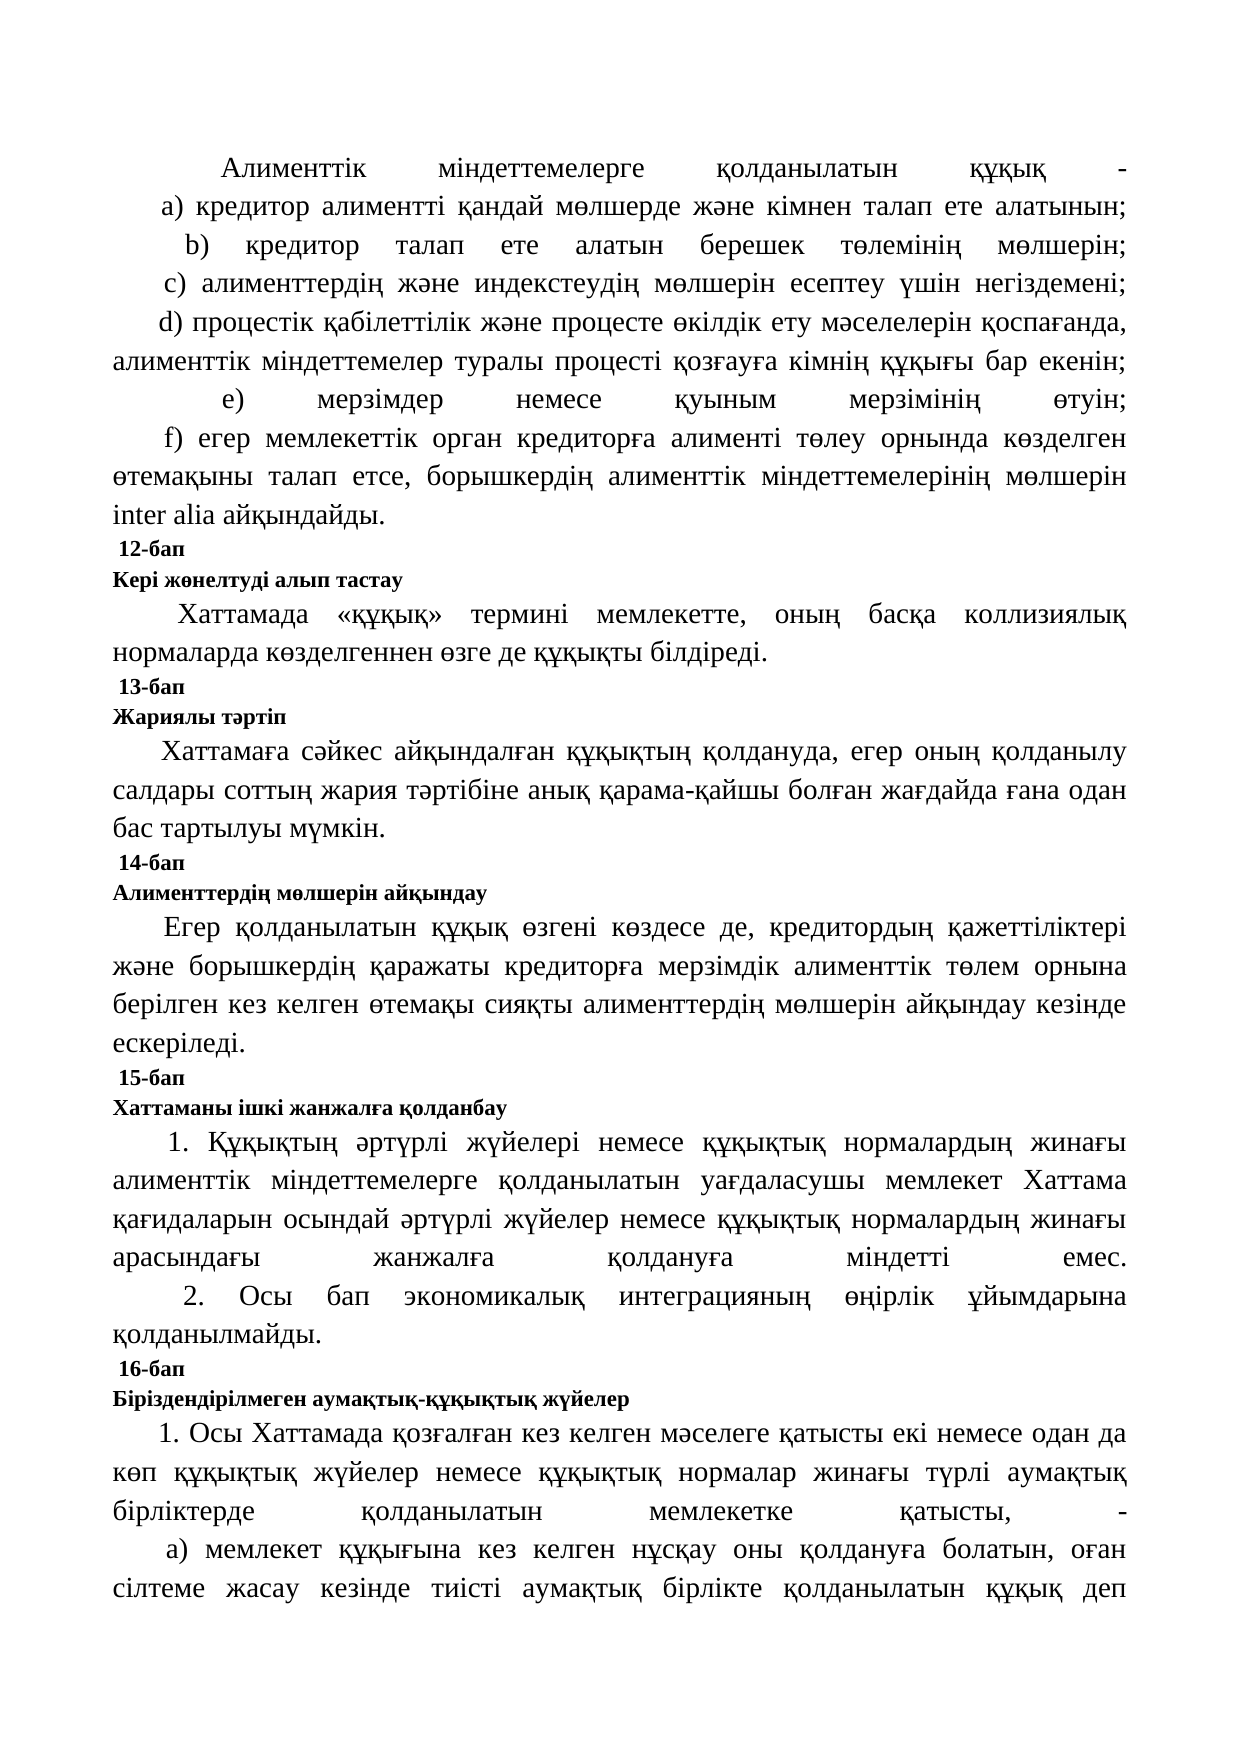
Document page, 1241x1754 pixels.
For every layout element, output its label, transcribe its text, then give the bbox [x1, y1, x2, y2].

text Хаттамада «құқық» термині мемлекетте, оның басқа коллизиялық нормаларда көзделгеннен өзге де құқықты білдіреді. [112, 596, 1128, 668]
text Хаттамаға сәйкес айқындалған құқықтың қолдануда, егер оның қолданылу салдары соттың жария тәртібіне анық қарама-қайшы болған жағдайда ғана одан бас тартылуы мүмкін. [112, 733, 1128, 844]
text 14-бап Алименттердің мөлшерін айқындау [112, 849, 1128, 906]
text Егер қолданылатын құқық өзгені көздесе де, кредитордың қажеттіліктері және борышкердің қаражаты кредиторға мерзімдік алименттік төлем орнына берілген кез келген өтемақы сияқты алименттердің мөлшерін айқындау кезінде ескеріледі. [112, 909, 1128, 1058]
text 12-бап Кері жөнелтуді алып тастау [112, 535, 1128, 592]
text 16-бап Біріздендірілмеген аумақтық-құқықтық жүйелер [112, 1355, 1128, 1412]
text 1. Құқықтың әртүрлі жүйелері немесе құқықтық нормалардың жинағы алименттік міндеттемелерге қолданылатын уағдаласушы мемлекет Хаттама қағидаларын осындай әртүрлі жүйелер немесе құқықтық нормалардың жинағы арасындағы жанжалға қолдануға міндетті емес. 2. Осы бап экономикалық интеграцияның өңірлік ұйымдарына қолданылмайды. [112, 1124, 1128, 1350]
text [112, 1416, 1128, 1603]
text 13-бап Жариялы тәртіп [112, 673, 1128, 729]
text Алименттік міндеттемелерге қолданылатын құқық - a) кредитор алиментті қандай мөлшерде және кімнен талап ете алатынын; b) кредитор талап ете алатын берешек төлемінің мөлшерін; c) алименттердің және индекстеудің мөлшерін есептеу үшін негіздемені; d) процестік қабілеттілік және процесте өкілдік ету мәселелерін қоспағанда, алименттік міндеттемелер туралы процесті қозғауға кімнің құқығы бар екенін; e) мерзімдер немесе қуыным мерзімінің өтуін; f) егер мемлекеттік орган кредиторға алименті төлеу орнында көзделген өтемақыны талап етсе, борышкердің алименттік міндеттемелерінің мөлшерін inter alia айқындайды. [112, 150, 1128, 530]
text 15-бап Хаттаманы ішкі жанжалға қолданбау [112, 1063, 1128, 1120]
